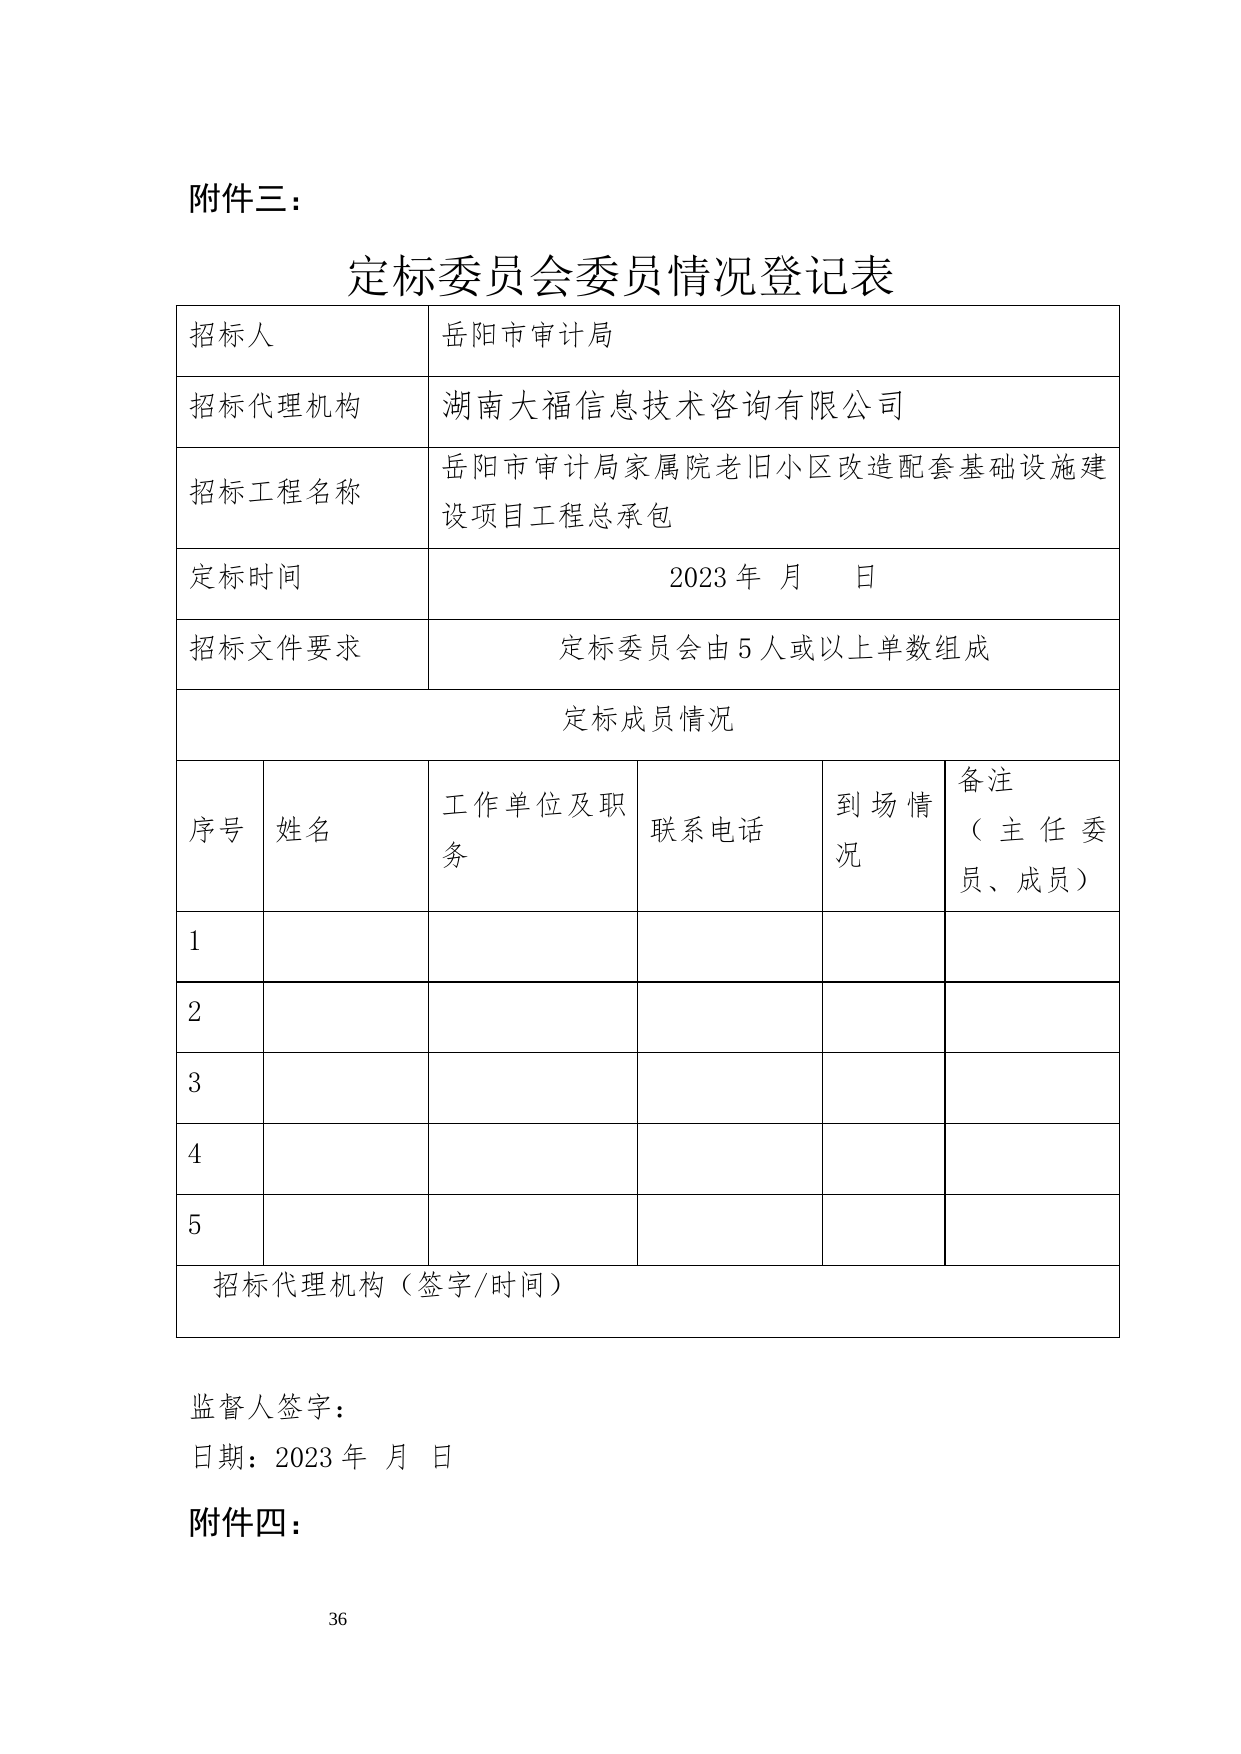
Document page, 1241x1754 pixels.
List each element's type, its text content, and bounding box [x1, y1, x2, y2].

table_cell 联系电话 [638, 761, 822, 911]
table_cell [264, 912, 428, 981]
table_cell 5 [177, 1195, 263, 1265]
table_cell 姓名 [264, 761, 428, 911]
table_header 招标人 [177, 306, 428, 376]
table_cell [823, 1124, 944, 1194]
table_cell 招标文件要求 [177, 620, 428, 689]
table_cell [638, 983, 822, 1052]
table_cell [946, 1053, 1119, 1123]
table_cell [429, 983, 637, 1052]
table_cell 序号 [177, 761, 263, 911]
table_cell [264, 1195, 428, 1265]
table_cell 2023年 月 日 [429, 549, 1119, 618]
table_cell 定标时间 [177, 549, 428, 618]
text 附件四： [187, 1488, 1053, 1553]
table_cell [429, 1195, 637, 1265]
table_cell 3 [177, 1053, 263, 1123]
table_cell [946, 1195, 1119, 1265]
table_cell 招标工程名称 [177, 448, 428, 548]
table_cell 招标代理机构（签字/时间） [177, 1266, 1119, 1337]
table_cell [823, 1195, 944, 1265]
table_cell 2 [177, 983, 263, 1052]
table_header 岳阳市审计局 [429, 306, 1119, 376]
text 附件三： [187, 164, 1053, 229]
text 监督人签字： [187, 1388, 1053, 1421]
table_cell [946, 912, 1119, 981]
table_cell 到场情况 [823, 761, 944, 911]
text 日期：2023年 月 日 [187, 1438, 953, 1471]
table_cell [638, 912, 822, 981]
table_cell [429, 1124, 637, 1194]
table_cell [823, 912, 944, 981]
table_cell 工作单位及职务 [429, 761, 637, 911]
table_cell [264, 1124, 428, 1194]
table_cell 岳阳市审计局家属院老旧小区改造配套基础设施建设项目工程总承包 [429, 448, 1119, 548]
table_cell [638, 1053, 822, 1123]
table_cell 定标成员情况 [177, 690, 1119, 760]
table_cell 1 [177, 912, 263, 981]
table_cell [946, 1124, 1119, 1194]
table_cell 备注 （主任委员、成员） [946, 761, 1119, 911]
table_cell 湖南大福信息技术咨询有限公司 [429, 377, 1119, 447]
table_cell [429, 1053, 637, 1123]
table_cell 定标委员会由5人或以上单数组成 [429, 620, 1119, 689]
table_cell 4 [177, 1124, 263, 1194]
table_cell [264, 983, 428, 1052]
table_cell [429, 912, 637, 981]
table_cell [638, 1124, 822, 1194]
text 定标委员会委员情况登记表 [187, 240, 1053, 305]
table_cell [946, 983, 1119, 1052]
table_cell [823, 1053, 944, 1123]
table_cell [264, 1053, 428, 1123]
table_cell [638, 1195, 822, 1265]
table_cell 招标代理机构 [177, 377, 428, 447]
table_cell [823, 983, 944, 1052]
